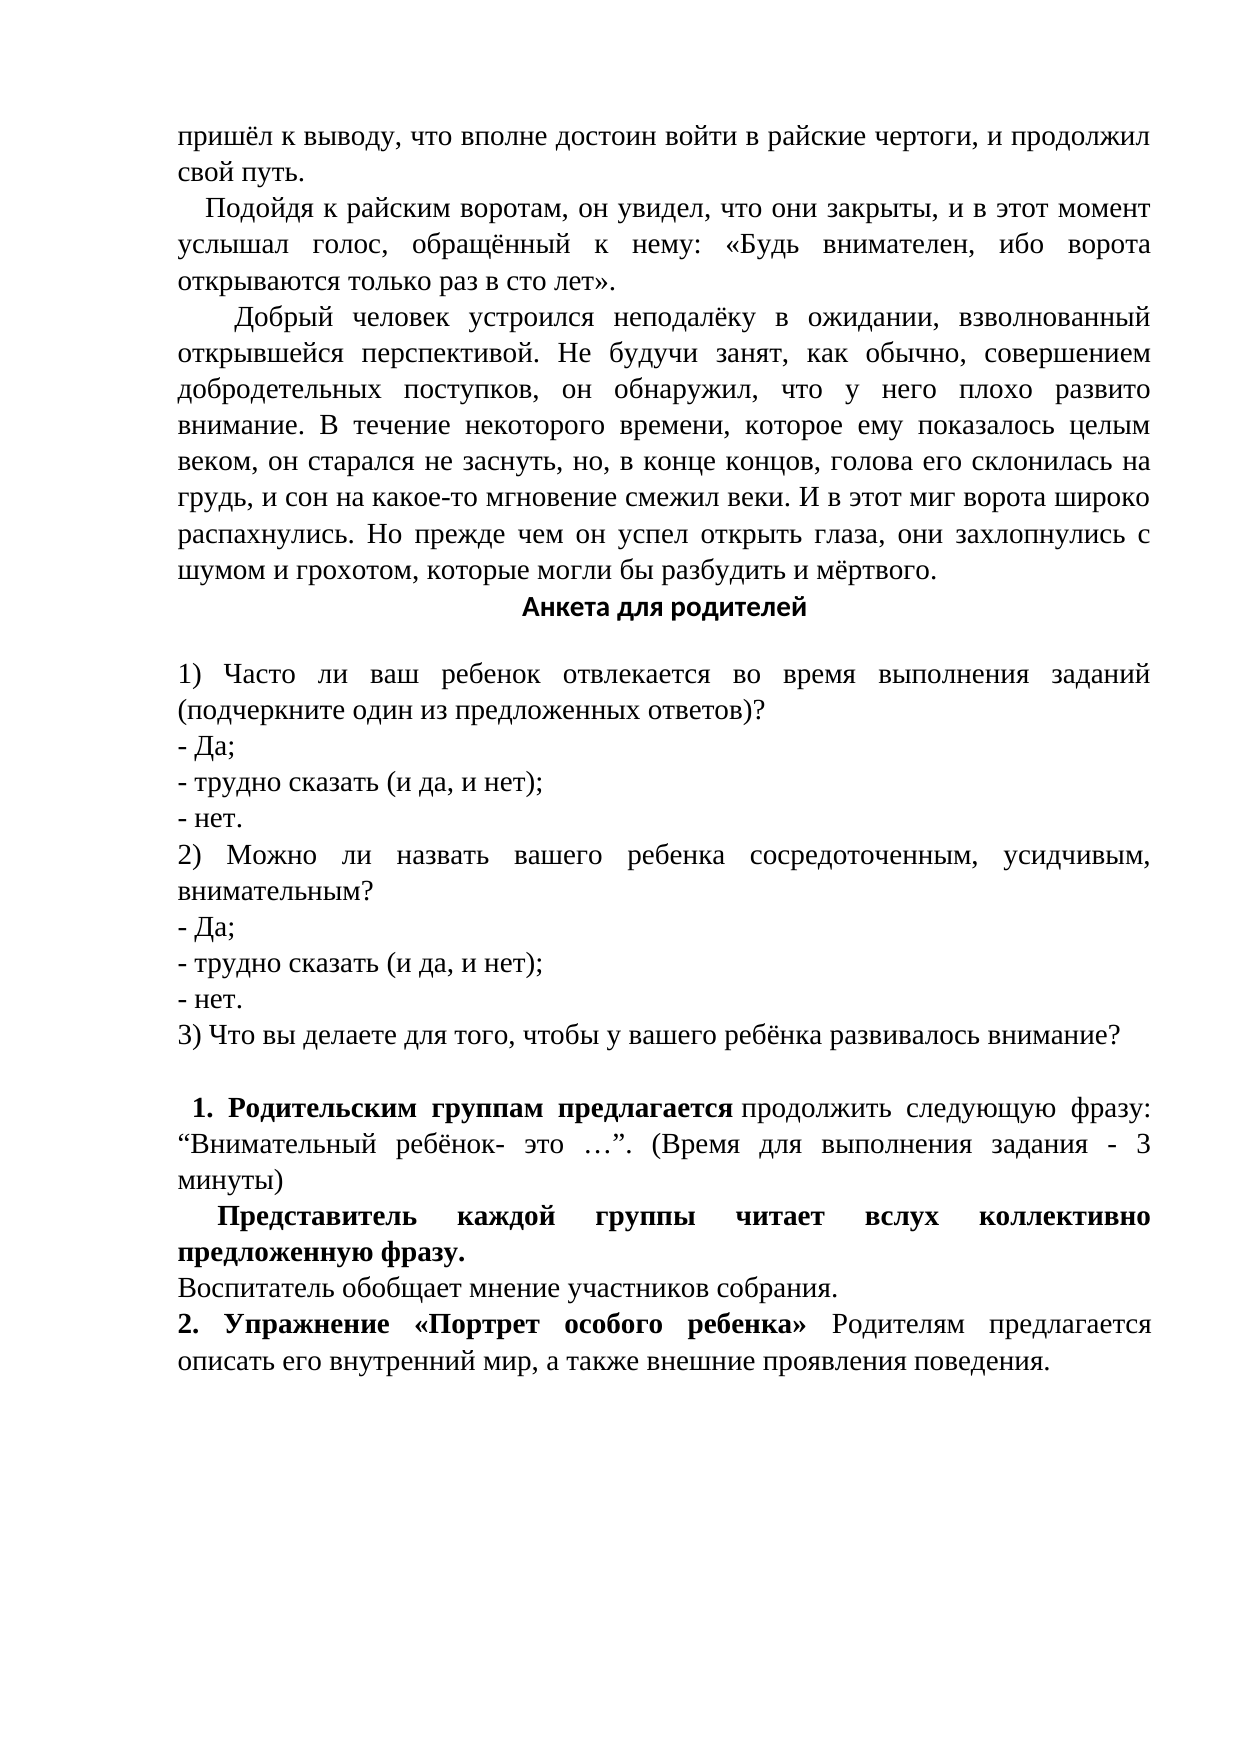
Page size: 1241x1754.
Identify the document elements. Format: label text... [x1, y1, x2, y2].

text - нет. [177, 801, 1152, 834]
text - трудно сказать (и да, и нет); [177, 945, 1152, 979]
text - Да; [177, 909, 1152, 943]
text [177, 118, 1152, 188]
text Добрый человек устроился неподалёку в ожидании, взволнованный открывшейся перспективой. Не будучи занят, как обычно, совершением добродетельных поступков, он обнаружил, что у него плохо развито внимание. В течение некоторого времени, которое ему показалось целым веком, он старался не заснуть, но, в конце концов, голова его склонилась на грудь, и сон на какое-то мгновение смежил веки. И в этот миг ворота широко распахнулись. Но прежде чем он успел открыть глаза, они захлопнулись с шумом и грохотом, которые могли бы разбудить и мёртвого. [177, 299, 1152, 585]
text - трудно сказать (и да, и нет); [177, 764, 1152, 798]
text Воспитатель обобщает мнение участников собрания. [177, 1271, 1152, 1304]
text - нет. [177, 981, 1152, 1015]
text 1. Родительским группам предлагается продолжить следующую фразу: “Внимательный ребёнок- это …”. (Время для выполнения задания - 3 минуты) [177, 1090, 1152, 1196]
text 1) Часто ли ваш ребенок отвлекается во время выполнения заданий (подчеркните один из предложенных ответов)? [177, 656, 1152, 726]
text Анкета для родителей [177, 588, 1152, 654]
text 2) Можно ли назвать вашего ребенка сосредоточенным, усидчивым, внимательным? [177, 837, 1152, 906]
text Подойдя к райским воротам, он увидел, что они закрыты, и в этот момент услышал голос, обращённый к нему: «Будь внимателен, ибо ворота открываются только раз в сто лет». [177, 190, 1152, 296]
text 3) Что вы делаете для того, чтобы у вашего ребёнка развивалось внимание? [177, 1017, 1152, 1051]
text 2. Упражнение «Портрет особого ребенка» Родителям предлагается описать его внутренний мир, а также внешние проявления поведения. [177, 1307, 1152, 1376]
text - Да; [177, 728, 1152, 762]
text Представитель каждой группы читает вслух коллективно предложенную фразу. [177, 1198, 1152, 1268]
